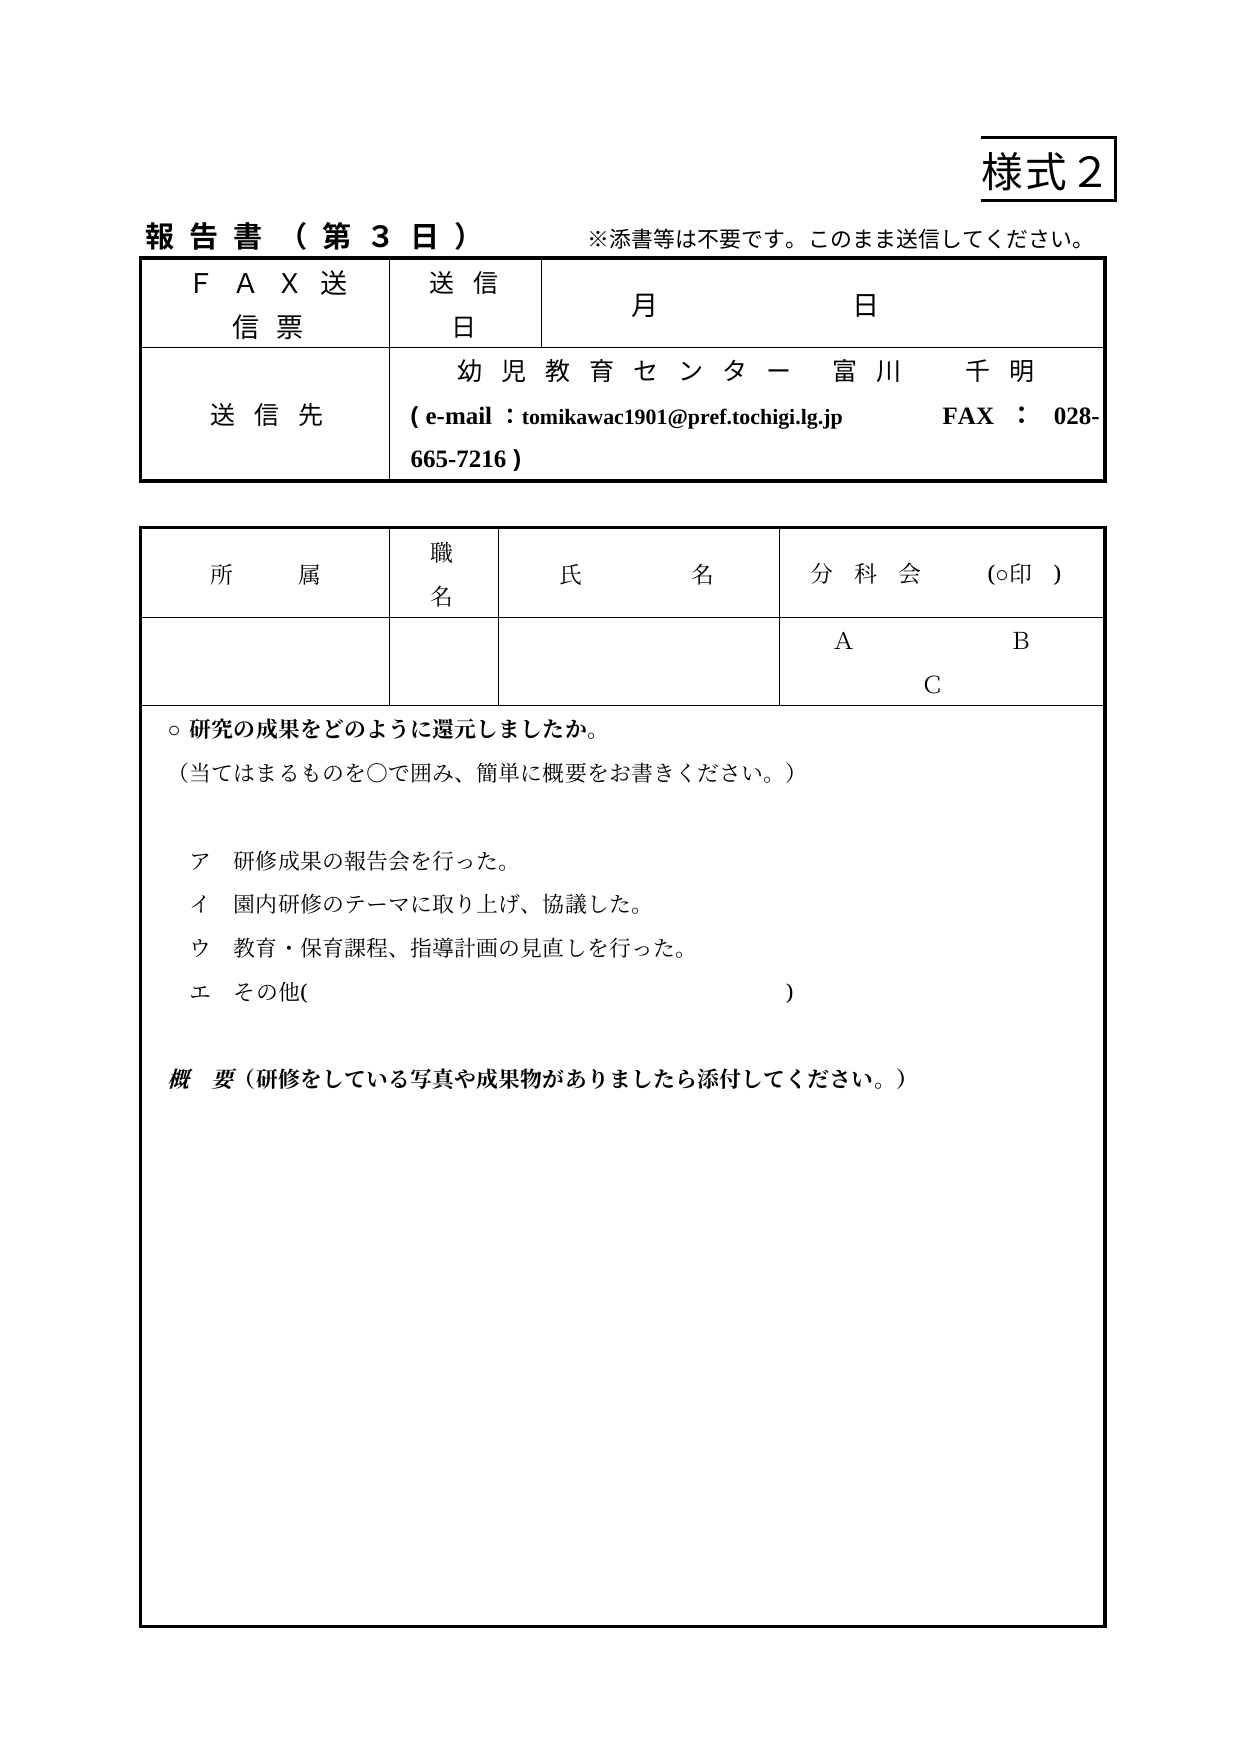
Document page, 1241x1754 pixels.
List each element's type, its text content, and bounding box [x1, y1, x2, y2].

table_cell 送信先 [142, 348, 389, 479]
text 様式２ [123, 125, 1117, 213]
table_header 所 属 [142, 529, 389, 617]
table_cell Ａ Ｂ Ｃ [780, 618, 1103, 705]
table_cell 幼児教育センター 富川 千明 ( e-mail：tomikawac1901@pref.tochigi.lg.jp FAX：028-665-7216 ) [390, 348, 1103, 479]
table_header 送信日 [390, 260, 541, 347]
table_header 月 日 [542, 260, 1103, 347]
text 報告書（第３日） ※添書等は不要です。このまま送信してください。 [123, 213, 1117, 256]
table_cell [390, 618, 498, 705]
table_header 氏 名 [499, 529, 779, 617]
table_cell [142, 618, 389, 705]
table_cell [142, 706, 1103, 1625]
table_cell [499, 618, 779, 705]
table_header 分科会 (○印) [780, 529, 1103, 617]
table_header ＦＡＸ送信票 [142, 260, 389, 347]
table_header 職名 [390, 529, 498, 617]
